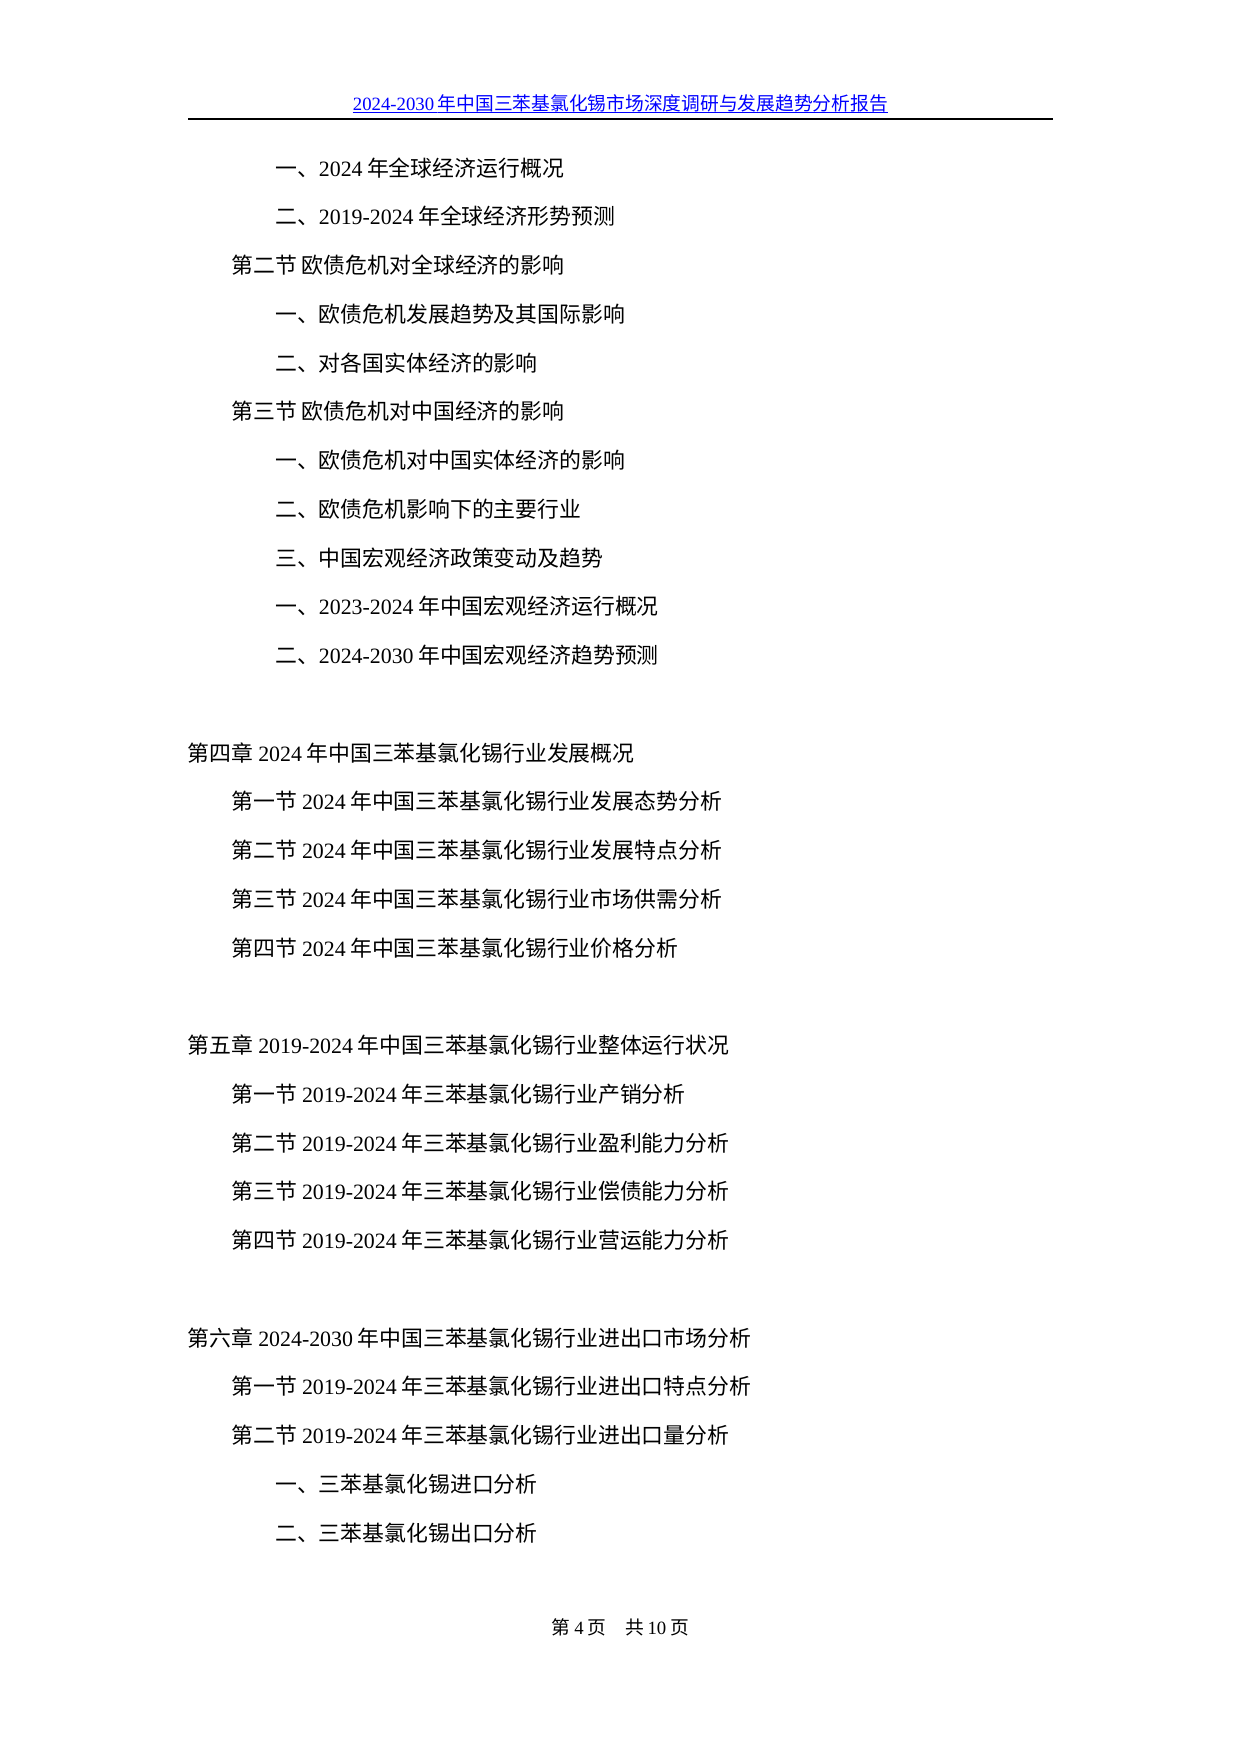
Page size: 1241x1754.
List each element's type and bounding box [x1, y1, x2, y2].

text [187, 150, 1053, 1548]
